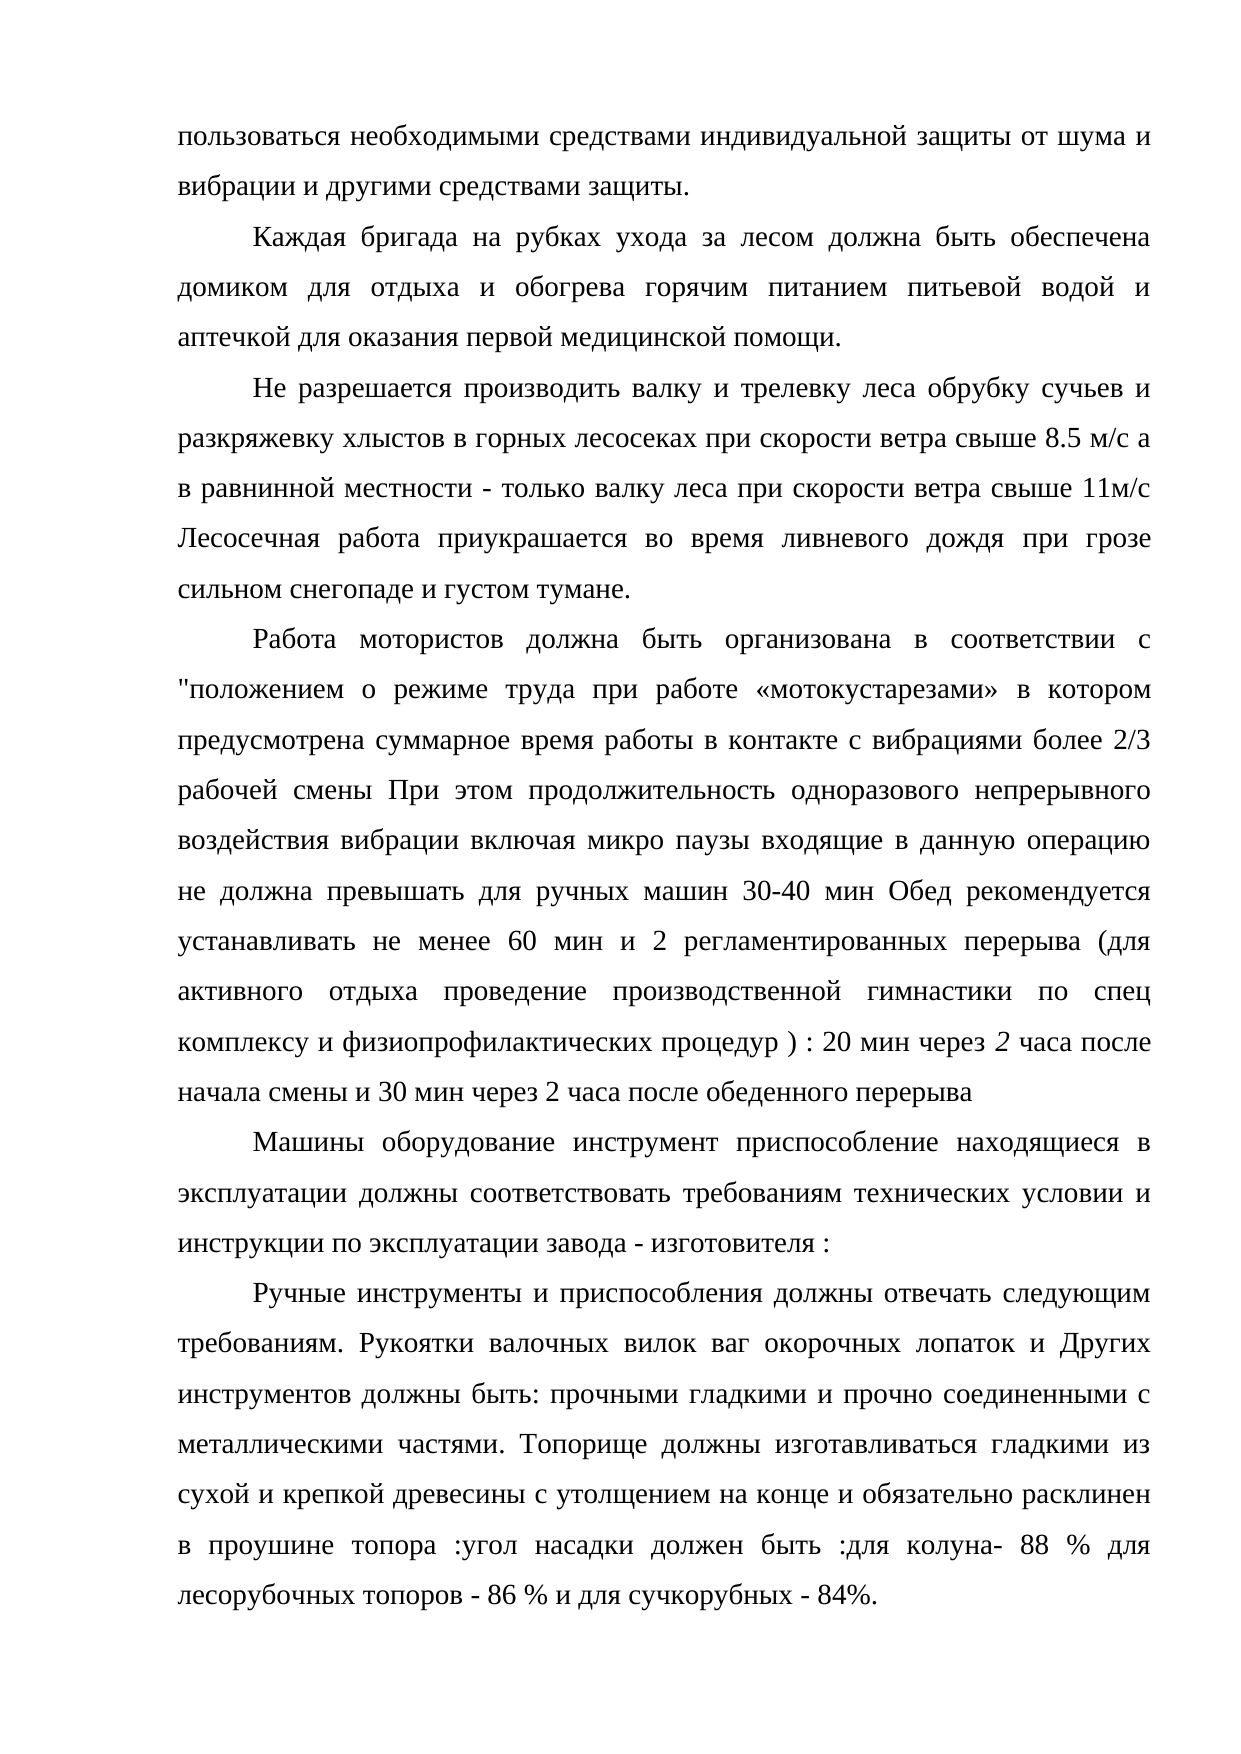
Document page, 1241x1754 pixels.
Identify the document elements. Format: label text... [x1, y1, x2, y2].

text Работа мотористов должна быть организована в соответствии с "положением о режиме труда при работе «мотокустарезами» в котором предусмотрена суммарное время работы в контакте с вибрациями более 2/3 рабочей смены При этом продолжительность одноразового непрерывного воздействия вибрации включая микро паузы входящие в данную операцию не должна превышать для ручных машин 30-40 мин Обед рекомендуется устанавливать не менее 60 мин и 2 регламентированных перерыва (для активного отдыха проведение производственной гимнастики по спец комплексу и физиопрофилактических процедур ) : 20 мин через 2 часа после начала смены и 30 мин через 2 часа после обеденного перерыва [177, 621, 1152, 1108]
text Не разрешается производить валку и трелевку леса обрубку сучьев и разкряжевку хлыстов в горных лесосеках при скорости ветра свыше 8.5 м/с а в равнинной местности - только валку леса при скорости ветра свыше 11м/с Лесосечная работа приукрашается во время ливневого дождя при грозе сильном снегопаде и густом тумане. [177, 370, 1152, 604]
text Каждая бригада на рубках ухода за лесом должна быть обеспечена домиком для отдыха и обогрева горячим питанием питьевой водой и аптечкой для оказания первой медицинской помощи. [177, 219, 1152, 353]
text Ручные инструменты и приспособления должны отвечать следующим требованиям. Рукоятки валочных вилок ваг окорочных лопаток и Других инструментов должны быть: прочными гладкими и прочно соединенными с металлическими частями. Топорище должны изготавливаться гладкими из сухой и крепкой древесины с утолщением на конце и обязательно расклинен в проушине топора :угол насадки должен быть :для колуна- 88 % для лесорубочных топоров - 86 % и для сучкорубных - 84%. [177, 1275, 1152, 1611]
text Машины оборудование инструмент приспособление находящиеся в эксплуатации должны соответствовать требованиям технических условии и инструкции по эксплуатации завода - изготовителя : [177, 1124, 1152, 1258]
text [177, 118, 1152, 202]
